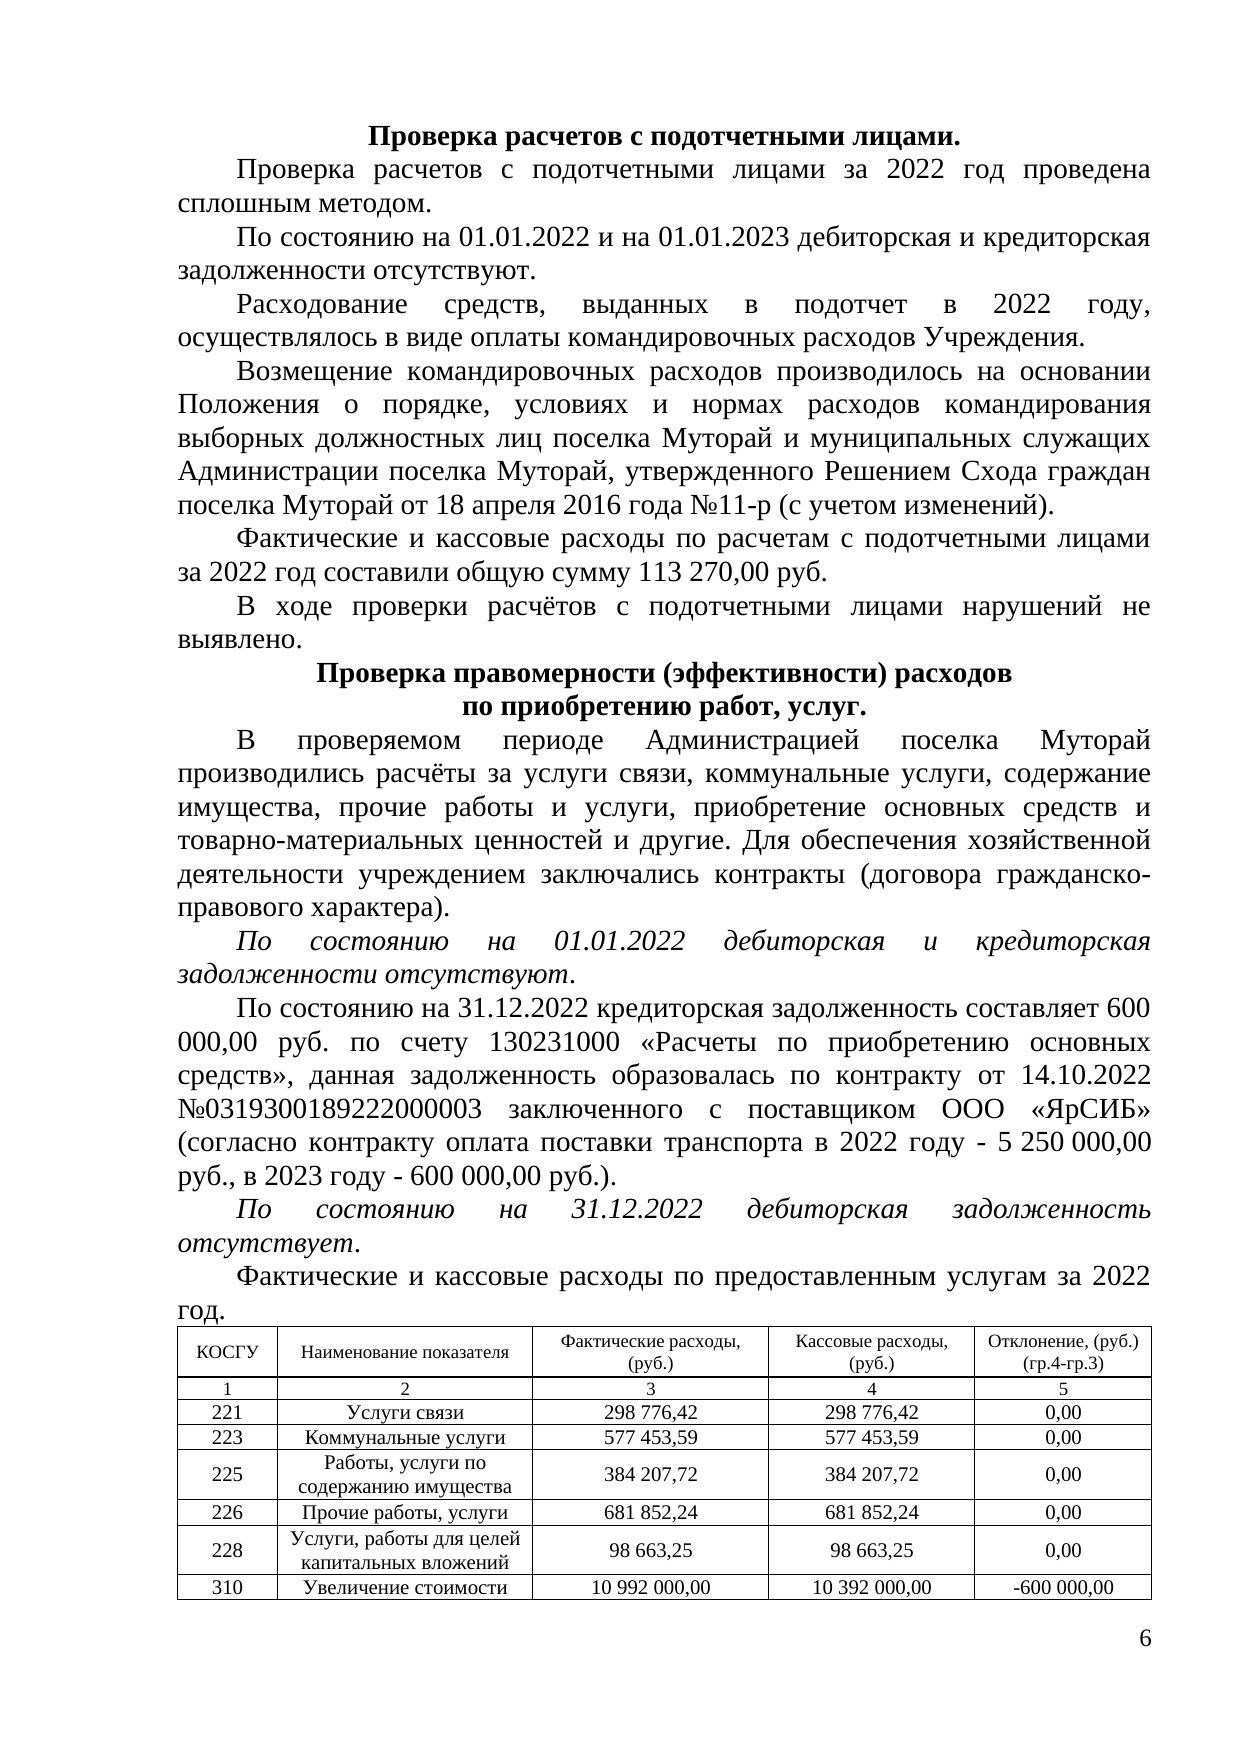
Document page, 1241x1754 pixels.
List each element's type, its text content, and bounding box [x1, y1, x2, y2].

table_cell 577 453,59 [533, 1425, 768, 1449]
table_cell Коммунальные услуги [278, 1425, 532, 1449]
table_cell 5 [975, 1378, 1151, 1399]
table_cell 0,00 [975, 1400, 1151, 1424]
table_cell 4 [769, 1378, 974, 1399]
text Проверка расчетов с подотчетными лицами за 2022 год проведена сплошным методом. [177, 152, 1152, 219]
table_cell 0,00 [975, 1450, 1151, 1498]
table_cell -600 000,00 [975, 1575, 1151, 1599]
table_cell 384 207,72 [769, 1450, 974, 1498]
text Фактические и кассовые расходы по предоставленным услугам за 2022 год. [177, 1258, 1152, 1326]
list В ходе проверки расчётов с подотчетными лицами нарушений не выявлено. [177, 588, 1152, 655]
table_header Наименование показателя [278, 1327, 532, 1376]
table_cell 1 [178, 1378, 277, 1399]
table_cell 221 [178, 1400, 277, 1424]
table_cell 577 453,59 [769, 1425, 974, 1449]
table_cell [278, 1575, 532, 1599]
table_cell 98 663,25 [769, 1526, 974, 1574]
table_cell 298 776,42 [533, 1400, 768, 1424]
table_cell 10 992 000,00 [533, 1575, 768, 1599]
text По состоянию на 01.01.2022 и на 01.01.2023 дебиторская и кредиторская задолженности отсутствуют. [177, 219, 1152, 286]
table_cell 681 852,24 [769, 1500, 974, 1525]
table_cell 0,00 [975, 1500, 1151, 1525]
table_cell 0,00 [975, 1526, 1151, 1574]
table_header Кассовые расходы, (руб.) [769, 1327, 974, 1376]
table_cell 310 [178, 1575, 277, 1599]
table_cell 226 [178, 1500, 277, 1525]
text Проверка правомерности (эффективности) расходов [177, 655, 1152, 688]
table_cell 225 [178, 1450, 277, 1498]
table_header Отклонение, (руб.) (гр.4-гр.3) [975, 1327, 1151, 1376]
table_cell Услуги связи [278, 1400, 532, 1424]
table_cell 384 207,72 [533, 1450, 768, 1498]
text Фактические и кассовые расходы по расчетам с подотчетными лицами за 2022 год составили общую сумму 113 270,00 руб. [177, 521, 1152, 588]
text В проверяемом периоде Администрацией поселка Муторай производились расчёты за услуги связи, коммунальные услуги, содержание имущества, прочие работы и услуги, приобретение основных средств и товарно-материальных ценностей и другие. Для обеспечения хозяйственной деятельности учреждением заключались контракты (договора гражданско-правового характера). [177, 722, 1152, 923]
text по приобретению работ, услуг. [177, 688, 1152, 722]
text Расходование средств, выданных в подотчет в 2022 году, осуществлялось в виде оплаты командировочных расходов Учреждения. [177, 286, 1152, 353]
text Возмещение командировочных расходов производилось на основании Положения о порядке, условиях и нормах расходов командирования выборных должностных лиц поселка Муторай и муниципальных служащих Администрации поселка Муторай, утвержденного Решением Схода граждан поселка Муторай от 18 апреля 2016 года №11-р (с учетом изменений). [177, 353, 1152, 521]
table_cell 98 663,25 [533, 1526, 768, 1574]
table_header КОСГУ [178, 1327, 277, 1376]
table_cell Услуги, работы для целей капитальных вложений [278, 1526, 532, 1574]
table_cell 10 392 000,00 [769, 1575, 974, 1599]
table_cell 0,00 [975, 1425, 1151, 1449]
table_cell Прочие работы, услуги [278, 1500, 532, 1525]
text По состоянию на 31.12.2022 дебиторская задолженность отсутствует. [177, 1191, 1152, 1258]
table_cell 2 [278, 1378, 532, 1399]
table_cell 228 [178, 1526, 277, 1574]
text По состоянию на 31.12.2022 кредиторская задолженность составляет 600 000,00 руб. по счету 130231000 «Расчеты по приобретению основных средств», данная задолженность образовалась по контракту от 14.10.2022 №0319300189222000003 заключенного с поставщиком ООО «ЯрСИБ» (согласно контракту оплата поставки транспорта в 2022 году - 5 250 000,00 руб., в 2023 году - 600 000,00 руб.). [177, 990, 1152, 1191]
table_cell 681 852,24 [533, 1500, 768, 1525]
table_header Фактические расходы, (руб.) [533, 1327, 768, 1376]
text Проверка расчетов с подотчетными лицами. [177, 118, 1152, 152]
text По состоянию на 01.01.2022 дебиторская и кредиторская задолженности отсутствуют. [177, 923, 1152, 990]
table_cell 298 776,42 [769, 1400, 974, 1424]
table_cell 3 [533, 1378, 768, 1399]
table_cell Работы, услуги по содержанию имущества [278, 1450, 532, 1498]
table_cell 223 [178, 1425, 277, 1449]
